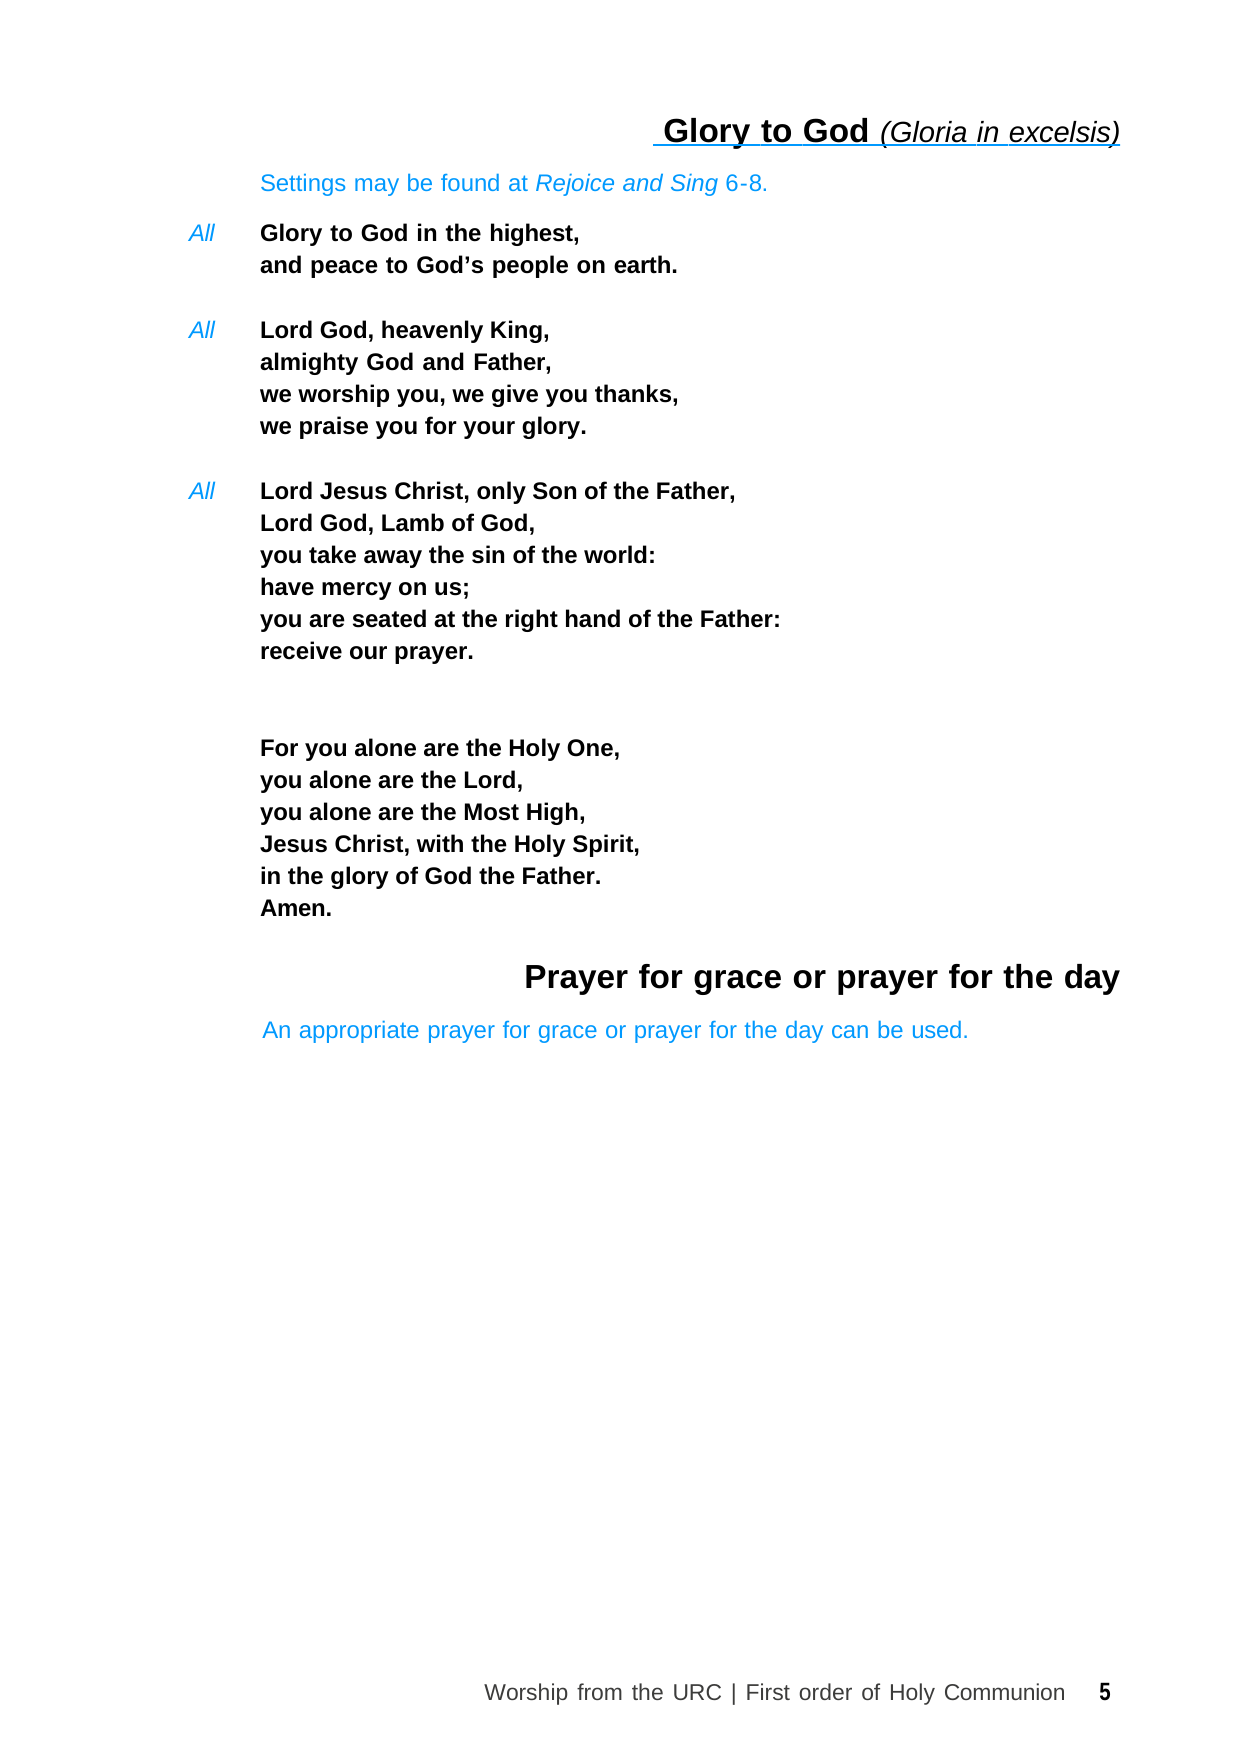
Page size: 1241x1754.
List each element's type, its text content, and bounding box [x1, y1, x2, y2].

text we worship you, we give you thanks, we praise you for your glory. [260, 380, 705, 440]
subtitle Prayer for grace or prayer for the day [514, 957, 1138, 995]
text you alone are the Most High, Jesus Christ, with the Holy Spirit, in the glory of God the Father. [260, 798, 648, 889]
text For you alone are the Holy One, you alone are the Lord, [260, 734, 648, 793]
text All Glory to God in the highest, [189, 219, 1138, 247]
text Amen. [260, 894, 1138, 921]
text and peace to God’s people on earth. [260, 251, 1138, 279]
text All Lord Jesus Christ, only Son of the Father, Lord God, Lamb of God, [189, 477, 746, 536]
text All Lord God, heavenly King, almighty God and Father, [189, 316, 556, 376]
text Settings may be found at Rejoice and Sing 6-8. [260, 169, 1138, 197]
text you take away the sin of the world: have mercy on us; [260, 541, 677, 600]
text you are seated at the right hand of the Father: receive our prayer. [260, 605, 818, 664]
text Glory to God (Gloria in excelsis) [653, 111, 1138, 149]
text An appropriate prayer for grace or prayer for the day can be used. [100, 1016, 1131, 1043]
